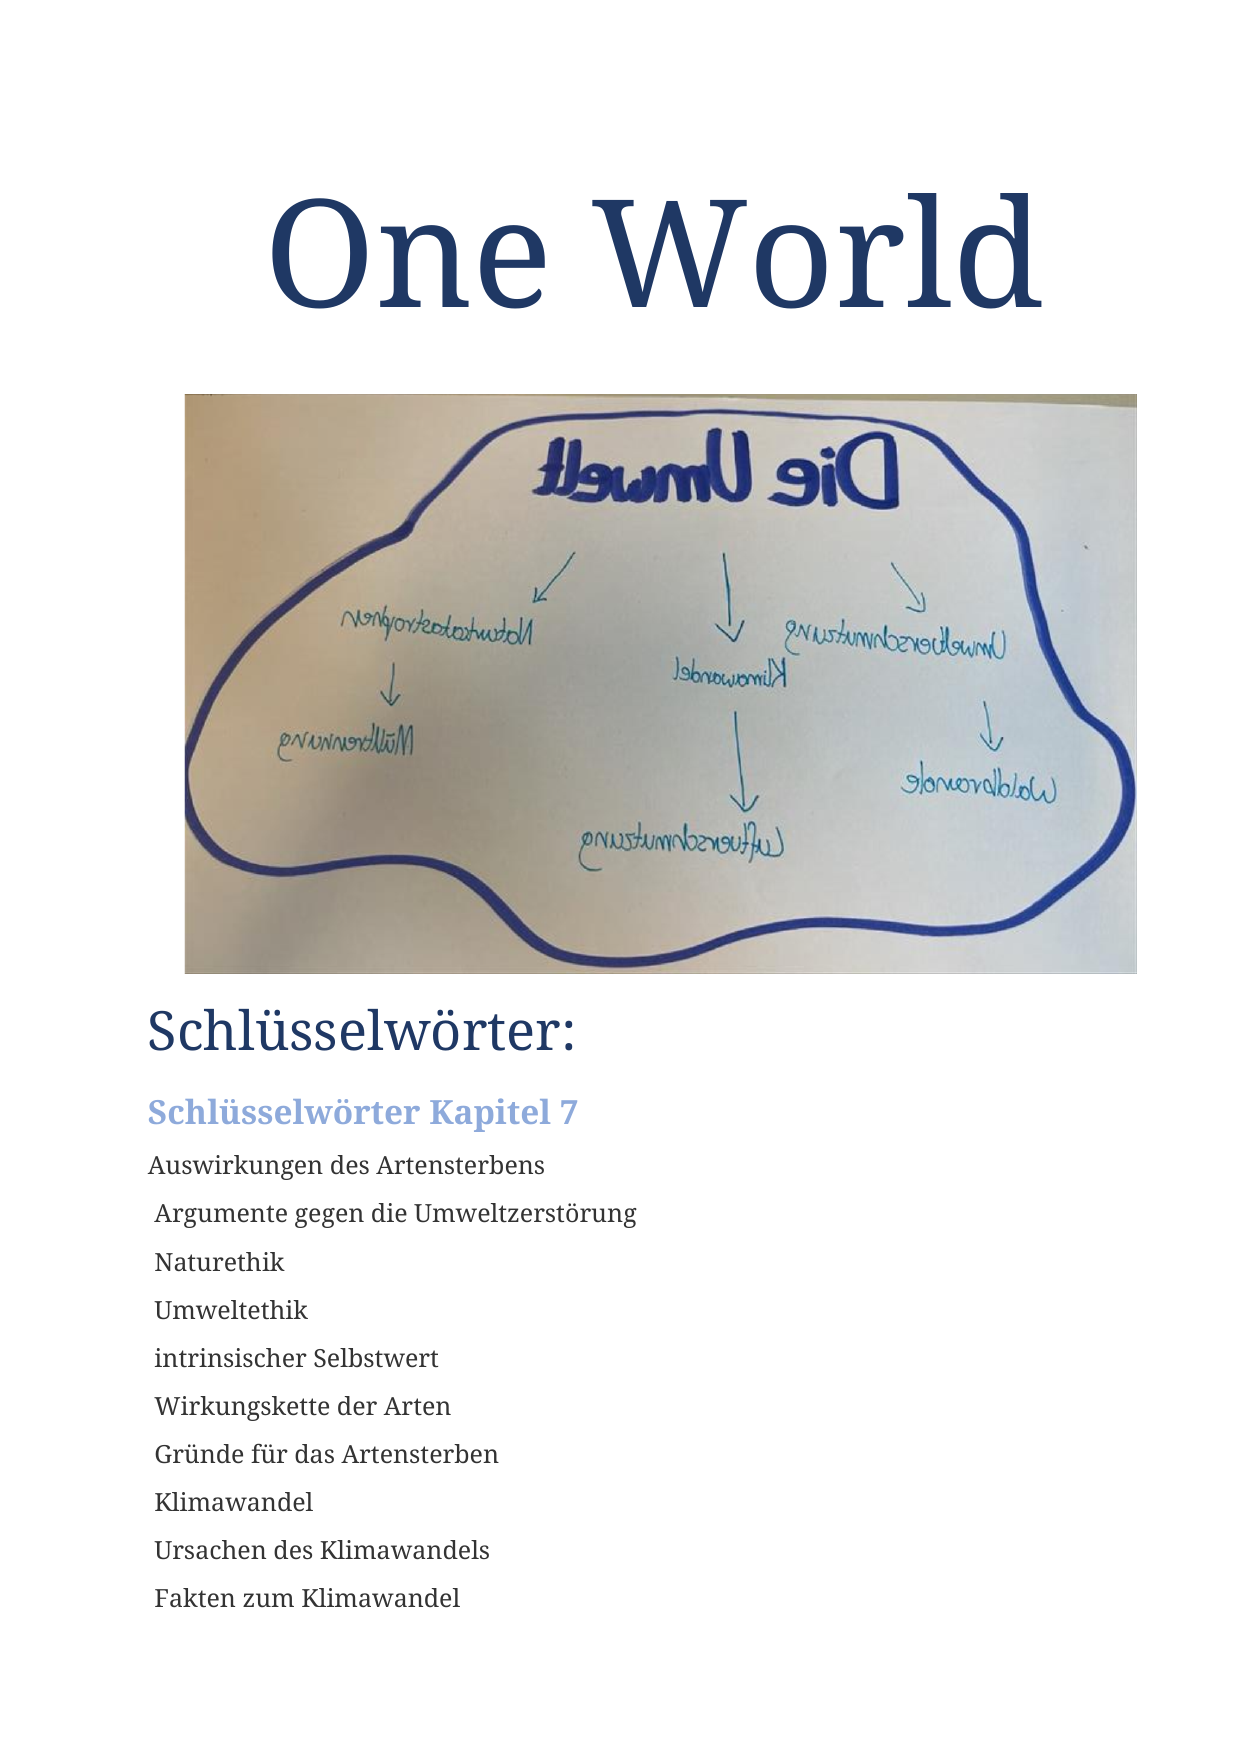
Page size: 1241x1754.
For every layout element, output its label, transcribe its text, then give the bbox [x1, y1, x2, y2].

text Argumente gegen die Umweltzerstörung [148, 1196, 1093, 1230]
picture [186, 394, 1136, 974]
text Auswirkungen des Artensterbens [148, 1148, 1093, 1182]
text Naturethik [148, 1244, 1093, 1278]
text One World [148, 148, 1093, 352]
text Fakten zum Klimawandel [148, 1581, 1093, 1615]
text Umweltethik [148, 1292, 1093, 1326]
text Wirkungskette der Arten [148, 1388, 1093, 1423]
text Ursachen des Klimawandels [148, 1533, 1093, 1567]
text Schlüsselwörter: [148, 992, 1093, 1066]
text intrinsischer Selbstwert [148, 1340, 1093, 1374]
text Schlüsselwörter Kapitel 7 [148, 1088, 1093, 1134]
text Klimawandel [148, 1485, 1093, 1519]
text Gründe für das Artensterben [148, 1437, 1093, 1471]
